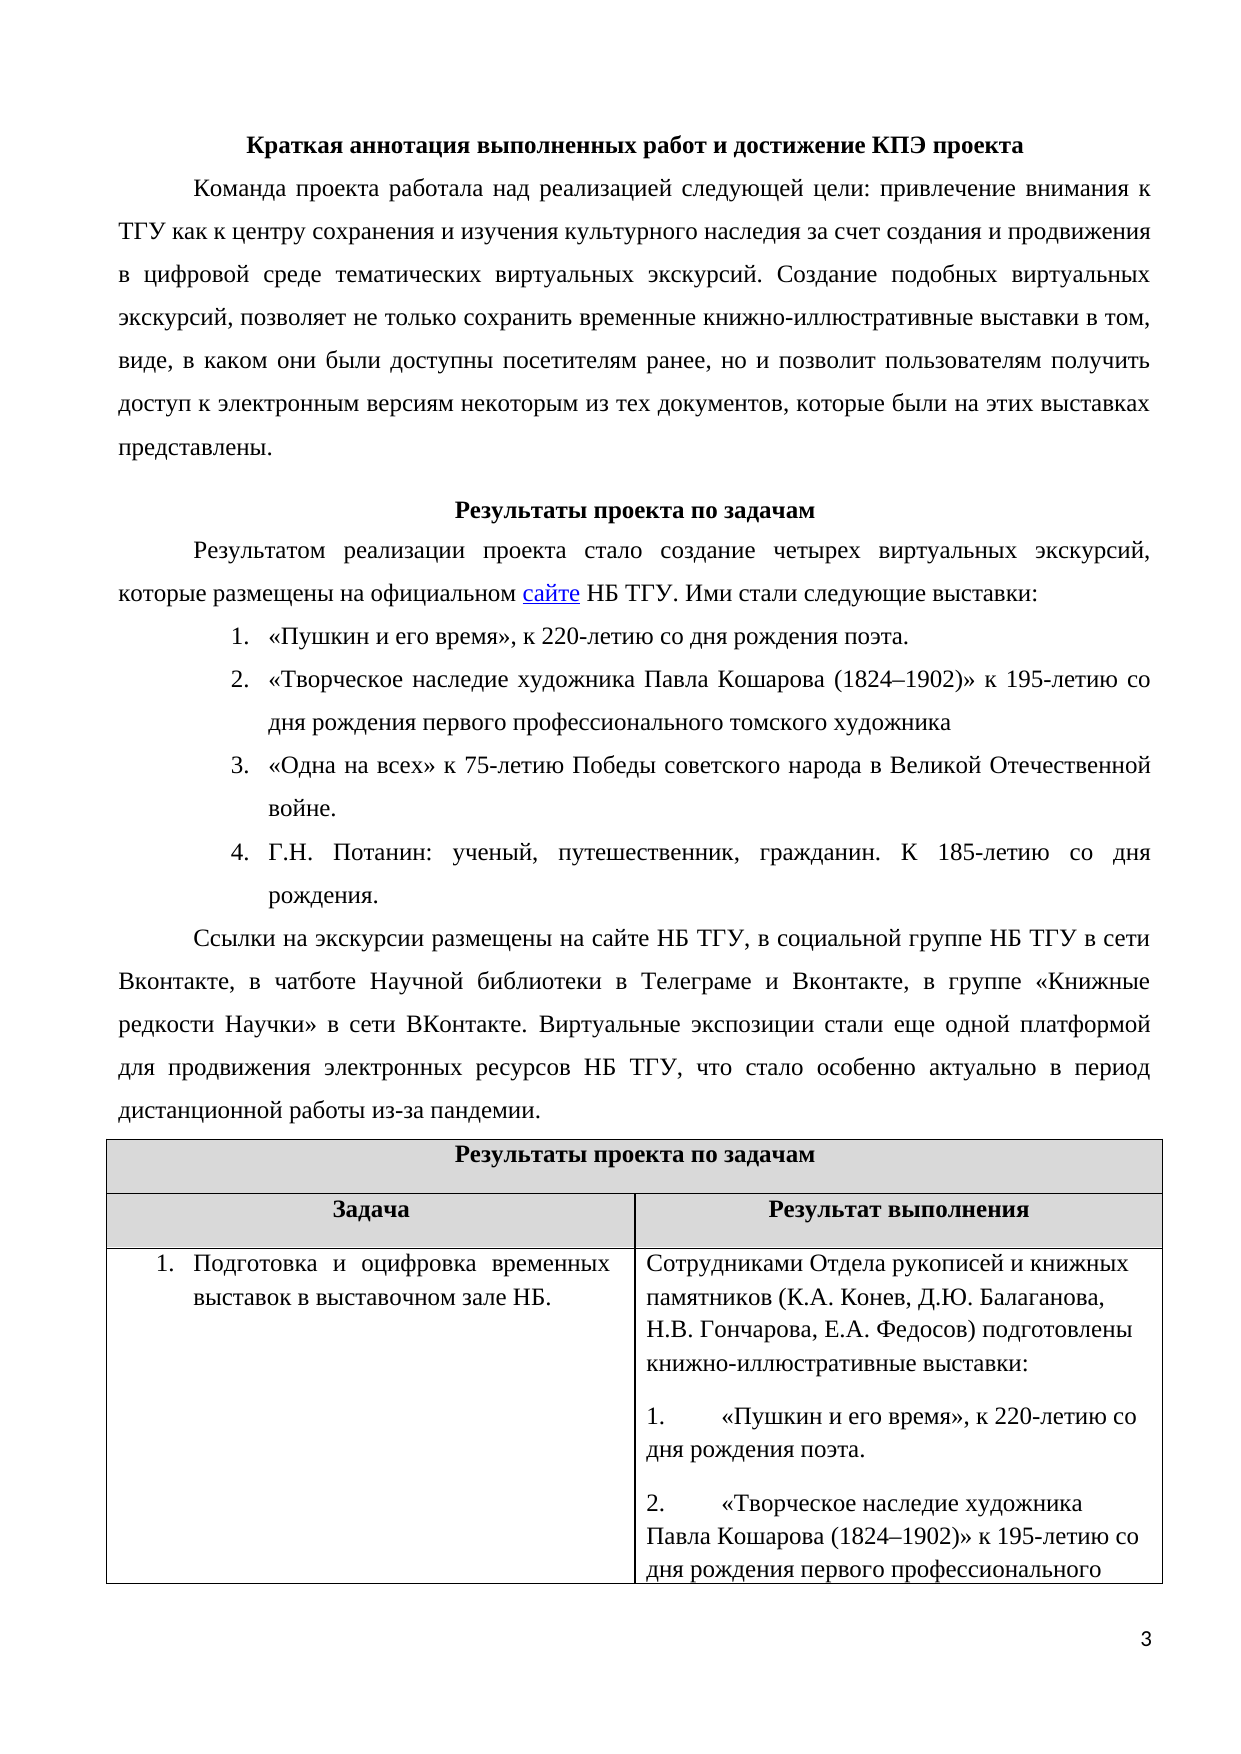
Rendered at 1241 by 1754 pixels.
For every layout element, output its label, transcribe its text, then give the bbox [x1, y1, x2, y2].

table_cell Задача [107, 1194, 634, 1247]
table_cell Результат выполнения [636, 1194, 1162, 1247]
list «Пушкин и его время», к 220-летию со дня рождения поэта. [231, 621, 1152, 650]
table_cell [636, 1249, 1162, 1583]
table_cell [107, 1249, 634, 1583]
text Результатом реализации проекта стало создание четырех виртуальных экскурсий, которые размещены на официальном сайте НБ ТГУ. Ими стали следующие выставки: [118, 535, 1152, 607]
subtitle Краткая аннотация выполненных работ и достижение КПЭ проекта [118, 130, 1152, 158]
list «Одна на всех» к 75-летию Победы советского народа в Великой Отечественной войне. [231, 750, 1152, 822]
text Команда проекта работала над реализацией следующей цели: привлечение внимания к ТГУ как к центру сохранения и изучения культурного наследия за счет создания и продвижения в цифровой среде тематических виртуальных экскурсий. Создание подобных виртуальных экскурсий, позволяет не только сохранить временные книжно-иллюстративные выставки в том, виде, в каком они были доступны посетителям ранее, но и позволит пользователям получить доступ к электронным версиям некоторым из тех документов, которые были на этих выставках представлены. [118, 173, 1152, 460]
subtitle Результаты проекта по задачам [118, 496, 1152, 524]
list «Творческое наследие художника Павла Кошарова (1824–1902)» к 195-летию со дня рождения первого профессионального томского художника [231, 664, 1152, 736]
table_header Результаты проекта по задачам [107, 1140, 1162, 1193]
list Г.Н. Потанин: ученый, путешественник, гражданин. К 185-летию со дня рождения. [231, 837, 1152, 908]
text Ссылки на экскурсии размещены на сайте НБ ТГУ, в социальной группе НБ ТГУ в сети Вконтакте, в чатботе Научной библиотеки в Телеграме и Вконтакте, в группе «Книжные редкости Научки» в сети ВКонтакте. Виртуальные экспозиции стали еще одной платформой для продвижения электронных ресурсов НБ ТГУ, что стало особенно актуально в период дистанционной работы из-за пандемии. [118, 923, 1152, 1124]
